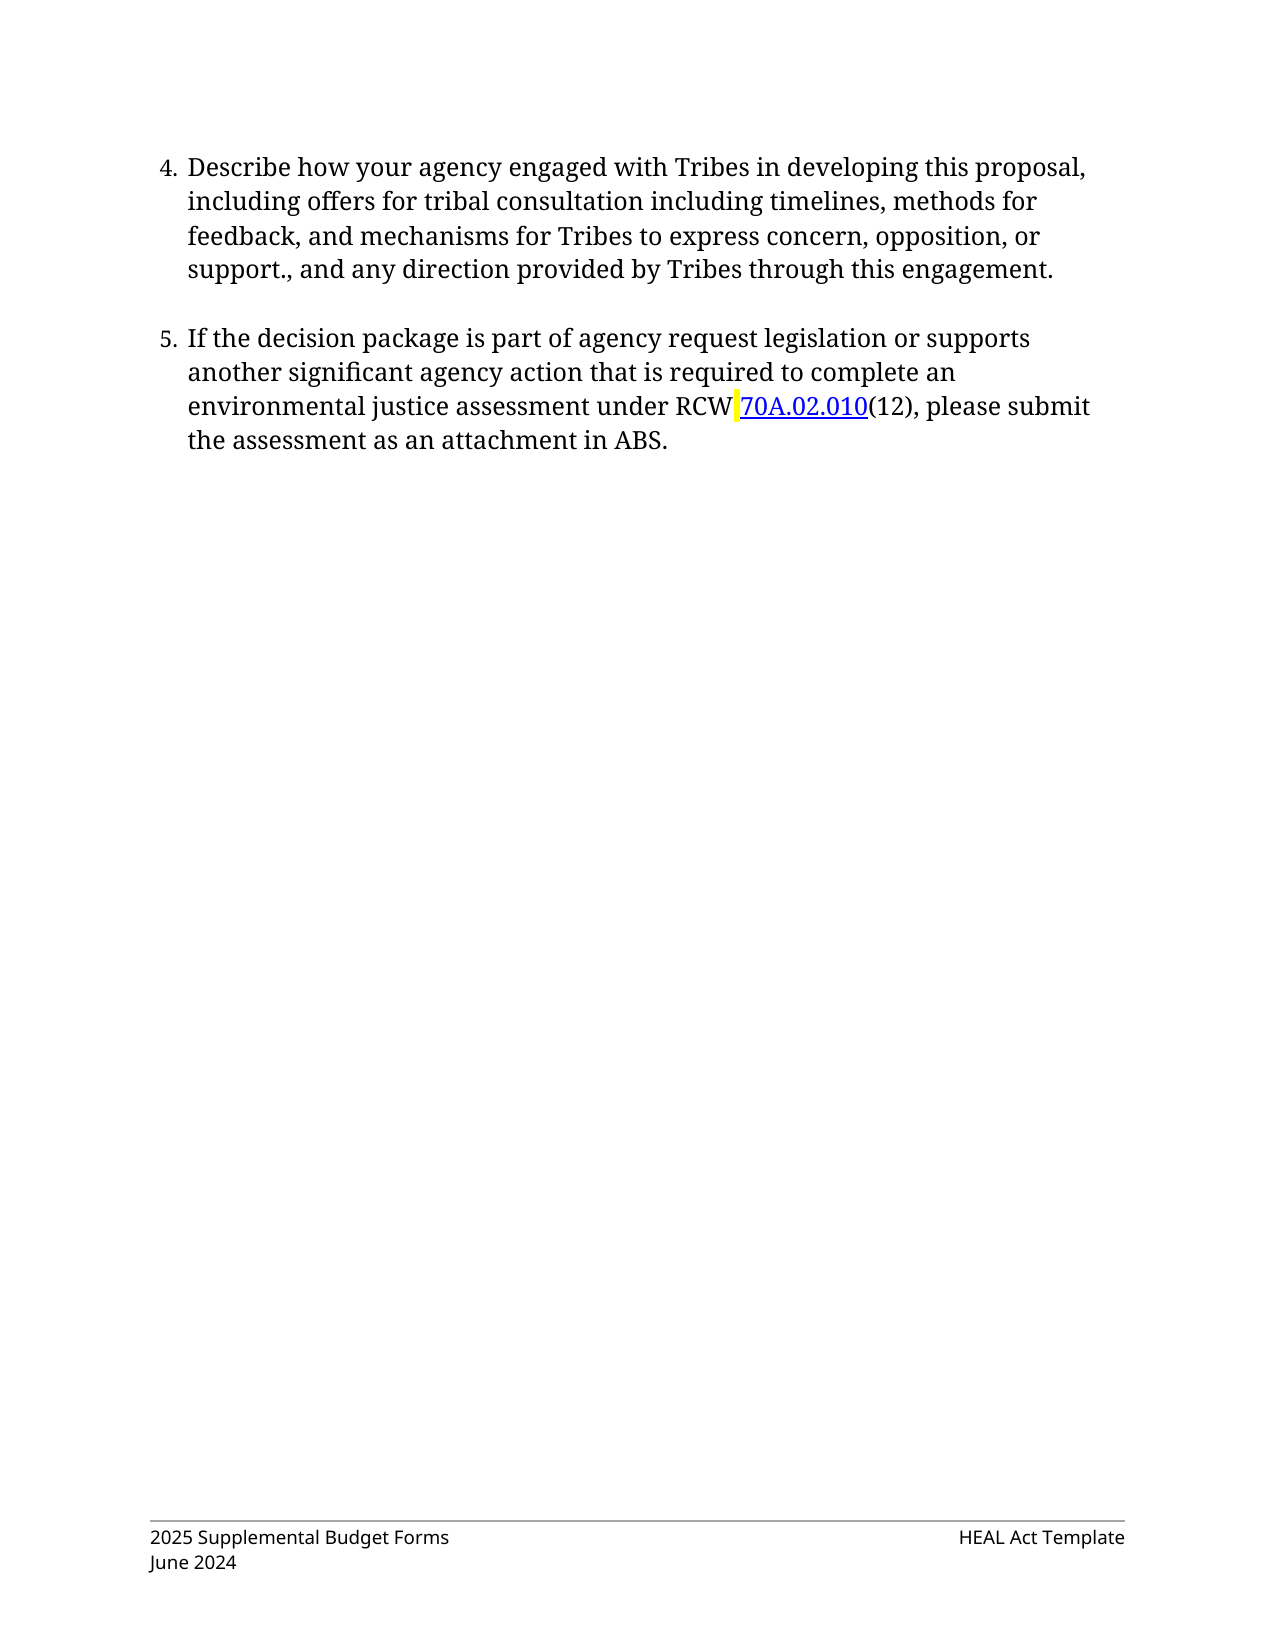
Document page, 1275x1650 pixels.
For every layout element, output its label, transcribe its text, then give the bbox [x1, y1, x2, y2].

list Describe how your agency engaged with Tribes in developing this proposal, including offers for tribal consultation including timelines, methods for feedback, and mechanisms for Tribes to express concern, opposition, or support., and any direction provided by Tribes through this engagement. [159, 150, 1125, 286]
list If the decision package is part of agency request legislation or supports another significant agency action that is required to complete an environmental justice assessment under RCW 70A.02.010(12), please submit the assessment as an attachment in ABS. [159, 320, 1125, 457]
